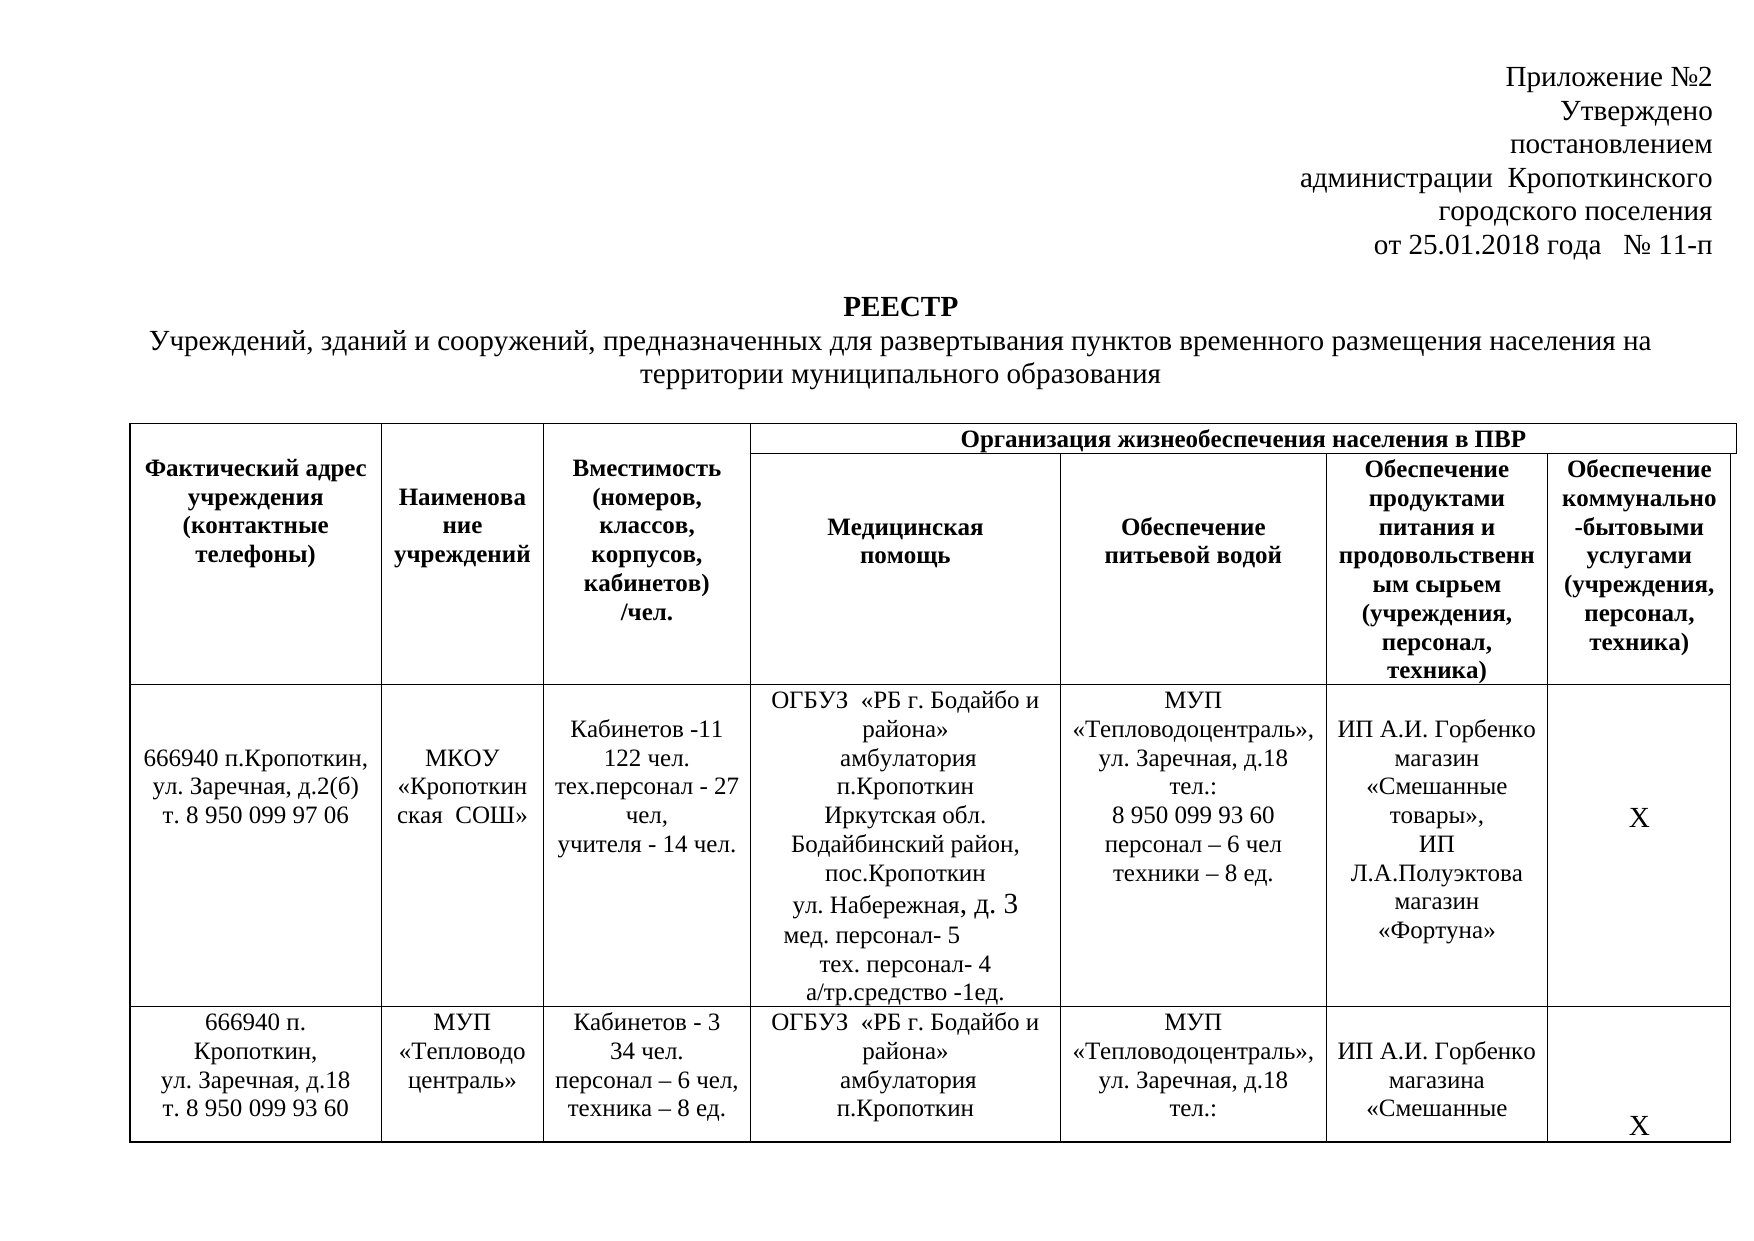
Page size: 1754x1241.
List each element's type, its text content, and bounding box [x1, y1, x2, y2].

table_cell 666940 п.Кропоткин, ул. Заречная, д.2(б) т. 8 950 099 97 06 [131, 685, 381, 1006]
table_cell Обеспечение продуктами питания и продовольственным сырьем (учреждения, персонал, техника) [1327, 454, 1547, 684]
table_header Наименование учреждений [382, 424, 543, 684]
text постановлением [605, 126, 1713, 160]
table_header Вместимость (номеров, классов, корпусов, кабинетов) /чел. [544, 424, 750, 684]
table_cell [1327, 1007, 1547, 1141]
text городского поселения [605, 193, 1713, 227]
text администрации Кропоткинского [605, 160, 1713, 193]
table_cell МУП «Тепловодоцентраль», ул. Заречная, д.18 тел.: 8 950 099 93 60 персонал – 6 чел техники – 8 ед. [1061, 685, 1326, 1006]
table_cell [382, 1007, 543, 1141]
table_cell Медицинская помощь [751, 454, 1060, 684]
table_cell Х [1548, 685, 1730, 1006]
text Утверждено [605, 93, 1713, 126]
table_cell Х [1548, 1007, 1730, 1141]
table_cell Обеспечение питьевой водой [1061, 454, 1326, 684]
text Учреждений, зданий и сооружений, предназначенных для развертывания пунктов временного размещения населения на территории муниципального образования [89, 323, 1713, 390]
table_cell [1061, 1007, 1326, 1141]
table_cell ИП А.И. Горбенко магазин «Смешанные товары», ИП Л.А.Полуэктова магазин «Фортуна» [1327, 685, 1547, 1006]
table_cell Кабинетов -11 122 чел. тех.персонал - 27 чел, учителя - 14 чел. [544, 685, 750, 1006]
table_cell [131, 1007, 381, 1141]
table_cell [751, 1007, 1060, 1141]
table_header Организация жизнеобеспечения населения в ПВР [751, 424, 1736, 453]
text от 25.01.2018 года № 11-п [89, 227, 1713, 260]
text РЕЕСТР [89, 289, 1713, 323]
table_header Фактический адрес учреждения (контактные телефоны) [131, 424, 381, 684]
table_cell Обеспечение коммунально-бытовыми услугами (учреждения, персонал, техника) [1548, 454, 1730, 684]
table_cell МКОУ «Кропоткинская СОШ» [382, 685, 543, 1006]
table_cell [544, 1007, 750, 1141]
text Приложение №2 [605, 59, 1713, 93]
